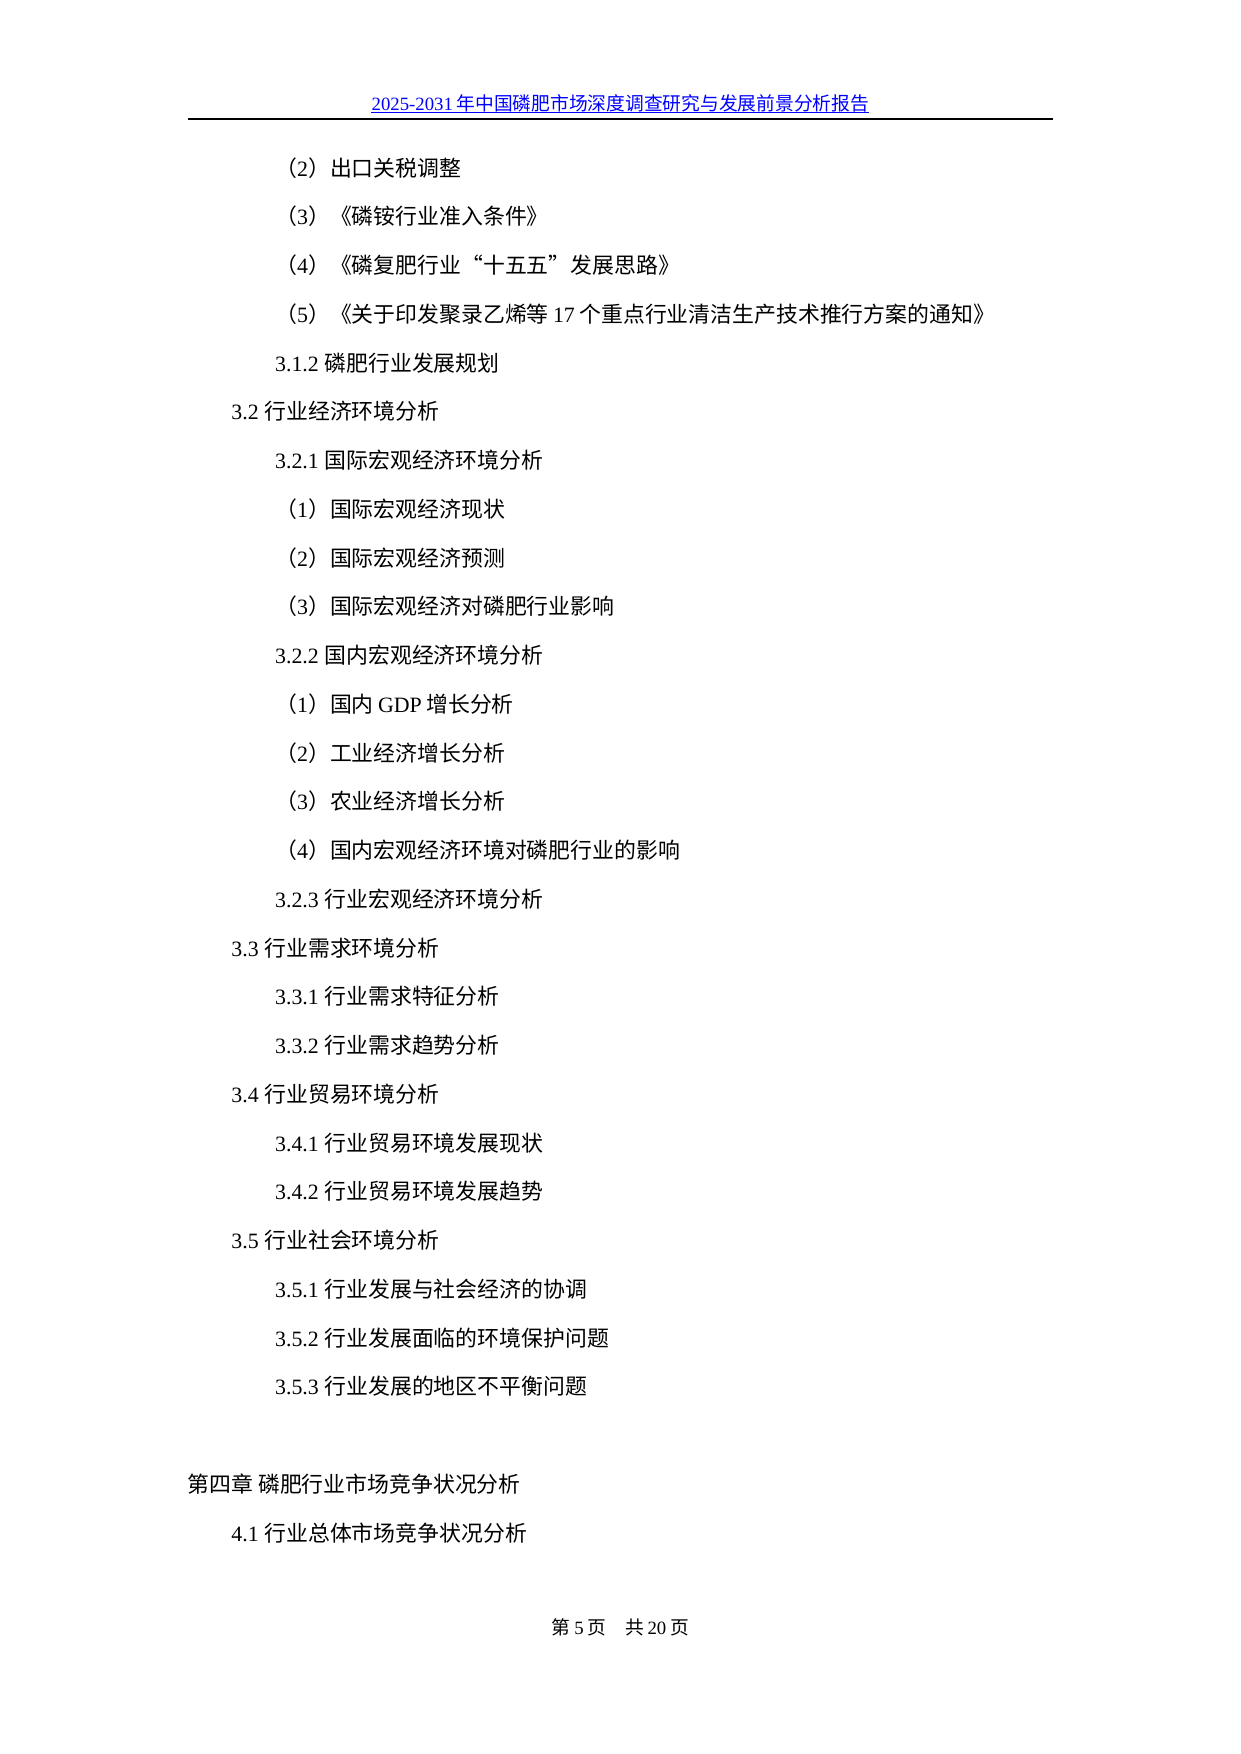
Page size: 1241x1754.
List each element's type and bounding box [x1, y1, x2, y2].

text [187, 150, 1053, 1548]
